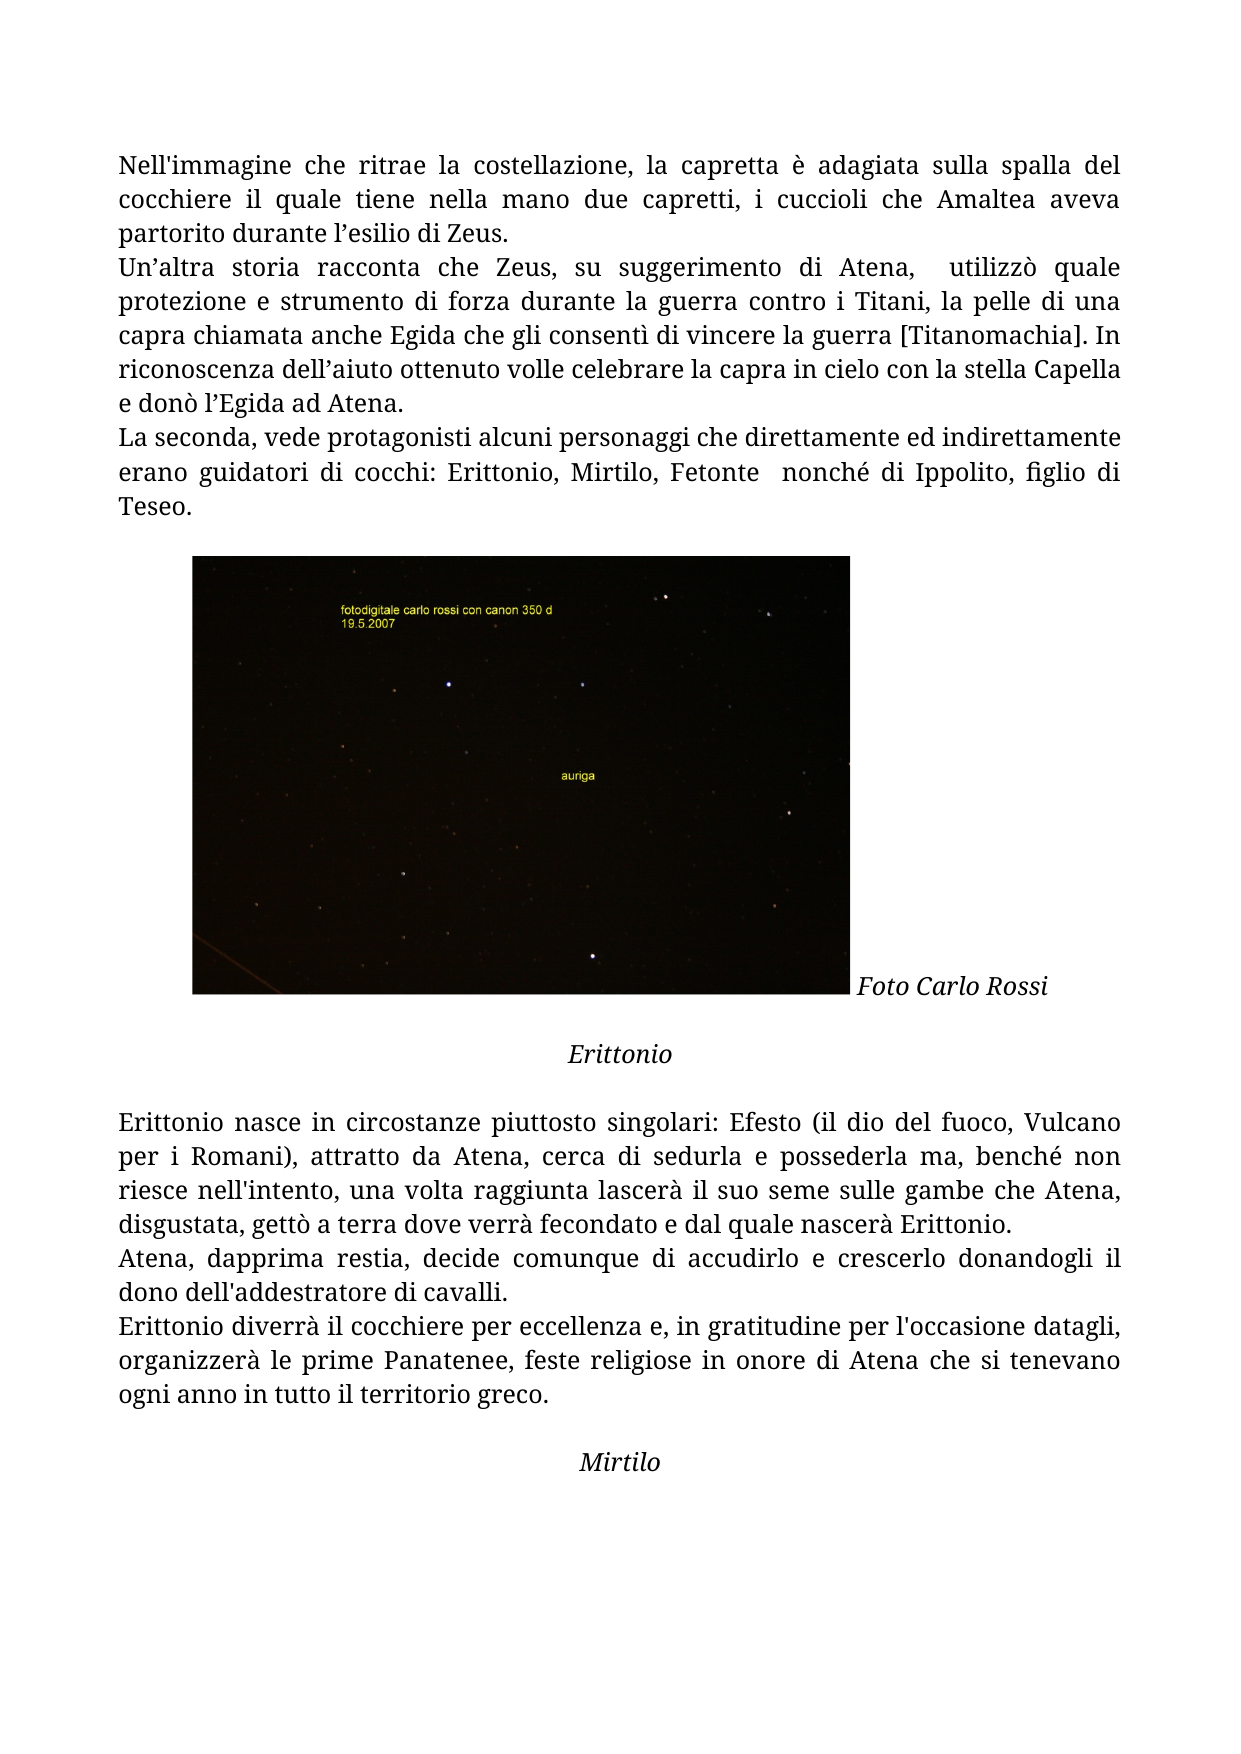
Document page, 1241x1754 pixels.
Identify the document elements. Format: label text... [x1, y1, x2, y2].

text La seconda, vede protagonisti alcuni personaggi che direttamente ed indirettamente erano guidatori di cocchi: Erittonio, Mirtilo, Fetonte nonché di Ippolito, figlio di Teseo. [118, 420, 1122, 522]
text Nell'immagine che ritrae la costellazione, la capretta è adagiata sulla spalla del cocchiere il quale tiene nella mano due capretti, i cuccioli che Amaltea aveva partorito durante l’esilio di Zeus. [118, 148, 1122, 250]
text Un’altra storia racconta che Zeus, su suggerimento di Atena, utilizzò quale protezione e strumento di forza durante la guerra contro i Titani, la pelle di una capra chiamata anche Egida che gli consentì di vincere la guerra [Titanomachia]. In riconoscenza dell’aiuto ottenuto volle celebrare la capra in cielo con la stella Capella e donò l’Egida ad Atena. [118, 250, 1122, 420]
text Atena, dapprima restia, decide comunque di accudirlo e crescerlo donandogli il dono dell'addestratore di cavalli. [118, 1241, 1122, 1309]
text Erittonio diverrà il cocchiere per eccellenza e, in gratitudine per l'occasione datagli, organizzerà le prime Panatenee, feste religiose in onore di Atena che si tenevano ogni anno in tutto il territorio greco. [118, 1309, 1122, 1411]
text Erittonio [118, 1036, 1122, 1070]
text Mirtilo [118, 1445, 1122, 1479]
text Erittonio nasce in circostanze piuttosto singolari: Efesto (il dio del fuoco, Vulcano per i Romani), attratto da Atena, cerca di sedurla e possederla ma, benché non riesce nell'intento, una volta raggiunta lascerà il suo seme sulle gambe che Atena, disgustata, gettò a terra dove verrà fecondato e dal quale nascerà Erittonio. [118, 1104, 1122, 1241]
picture [192, 556, 851, 995]
